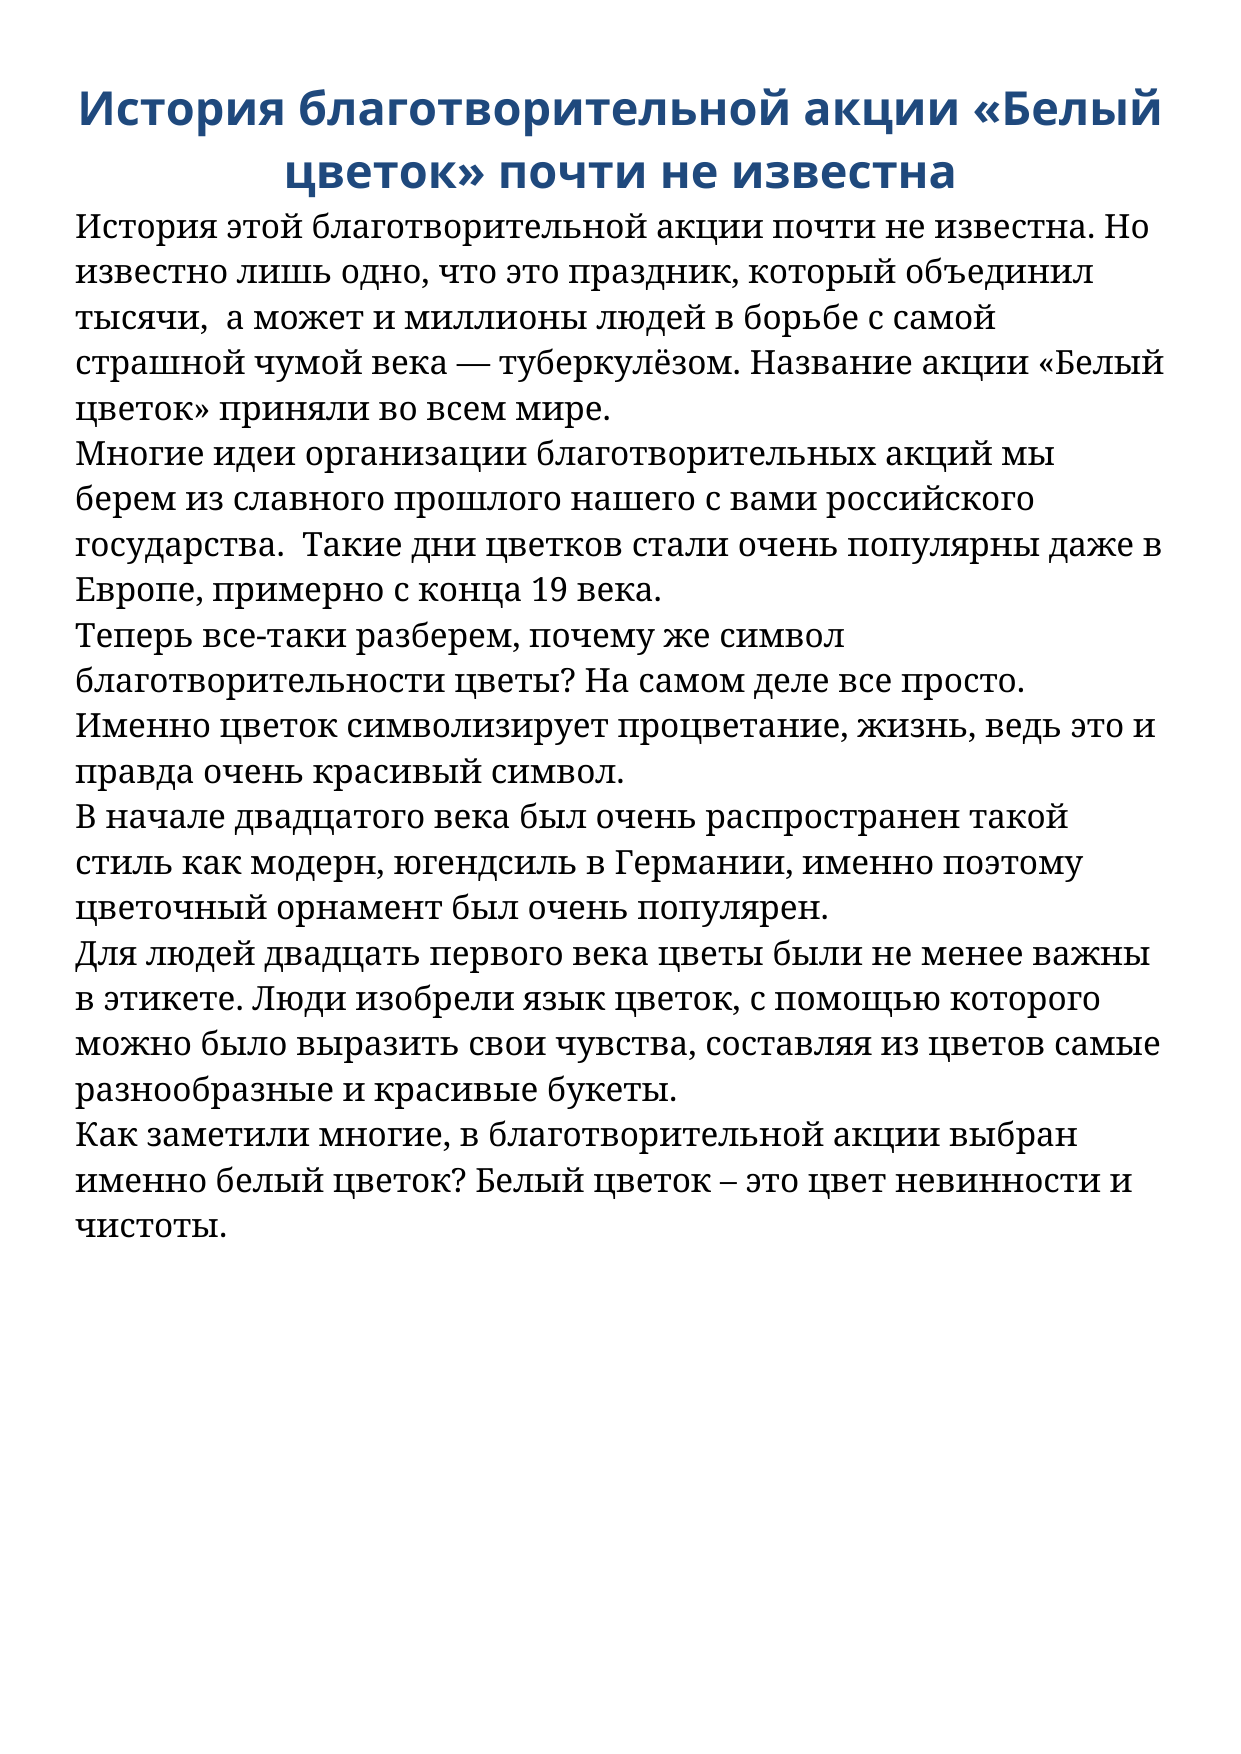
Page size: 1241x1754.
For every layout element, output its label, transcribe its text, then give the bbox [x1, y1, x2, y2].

text Теперь все-таки разберем, почему же символ благотворительности цветы? На самом деле все просто. Именно цветок символизирует процветание, жизнь, ведь это и правда очень красивый символ. [75, 611, 1165, 793]
text История благотворительной акции «Белый цветок» почти не известна [75, 75, 1165, 203]
text Многие идеи организации благотворительных акций мы берем из славного прошлого нашего с вами российского государства. Такие дни цветков стали очень популярны даже в Европе, примерно с конца 19 века. [75, 430, 1165, 611]
text История этой благотворительной акции почти не известна. Но известно лишь одно, что это праздник, который объединил тысячи, а может и миллионы людей в борьбе с самой страшной чумой века — туберкулёзом. Название акции «Белый цветок» приняли во всем мире. [75, 203, 1165, 430]
text Как заметили многие, в благотворительной акции выбран именно белый цветок? Белый цветок – это цвет невинности и чистоты. [75, 1111, 1165, 1247]
text В начале двадцатого века был очень распространен такой стиль как модерн, югендсиль в Германии, именно поэтому цветочный орнамент был очень популярен. [75, 793, 1165, 929]
text Для людей двадцать первого века цветы были не менее важны в этикете. Люди изобрели язык цветок, с помощью которого можно было выразить свои чувства, составляя из цветов самые разнообразные и красивые букеты. [75, 929, 1165, 1111]
